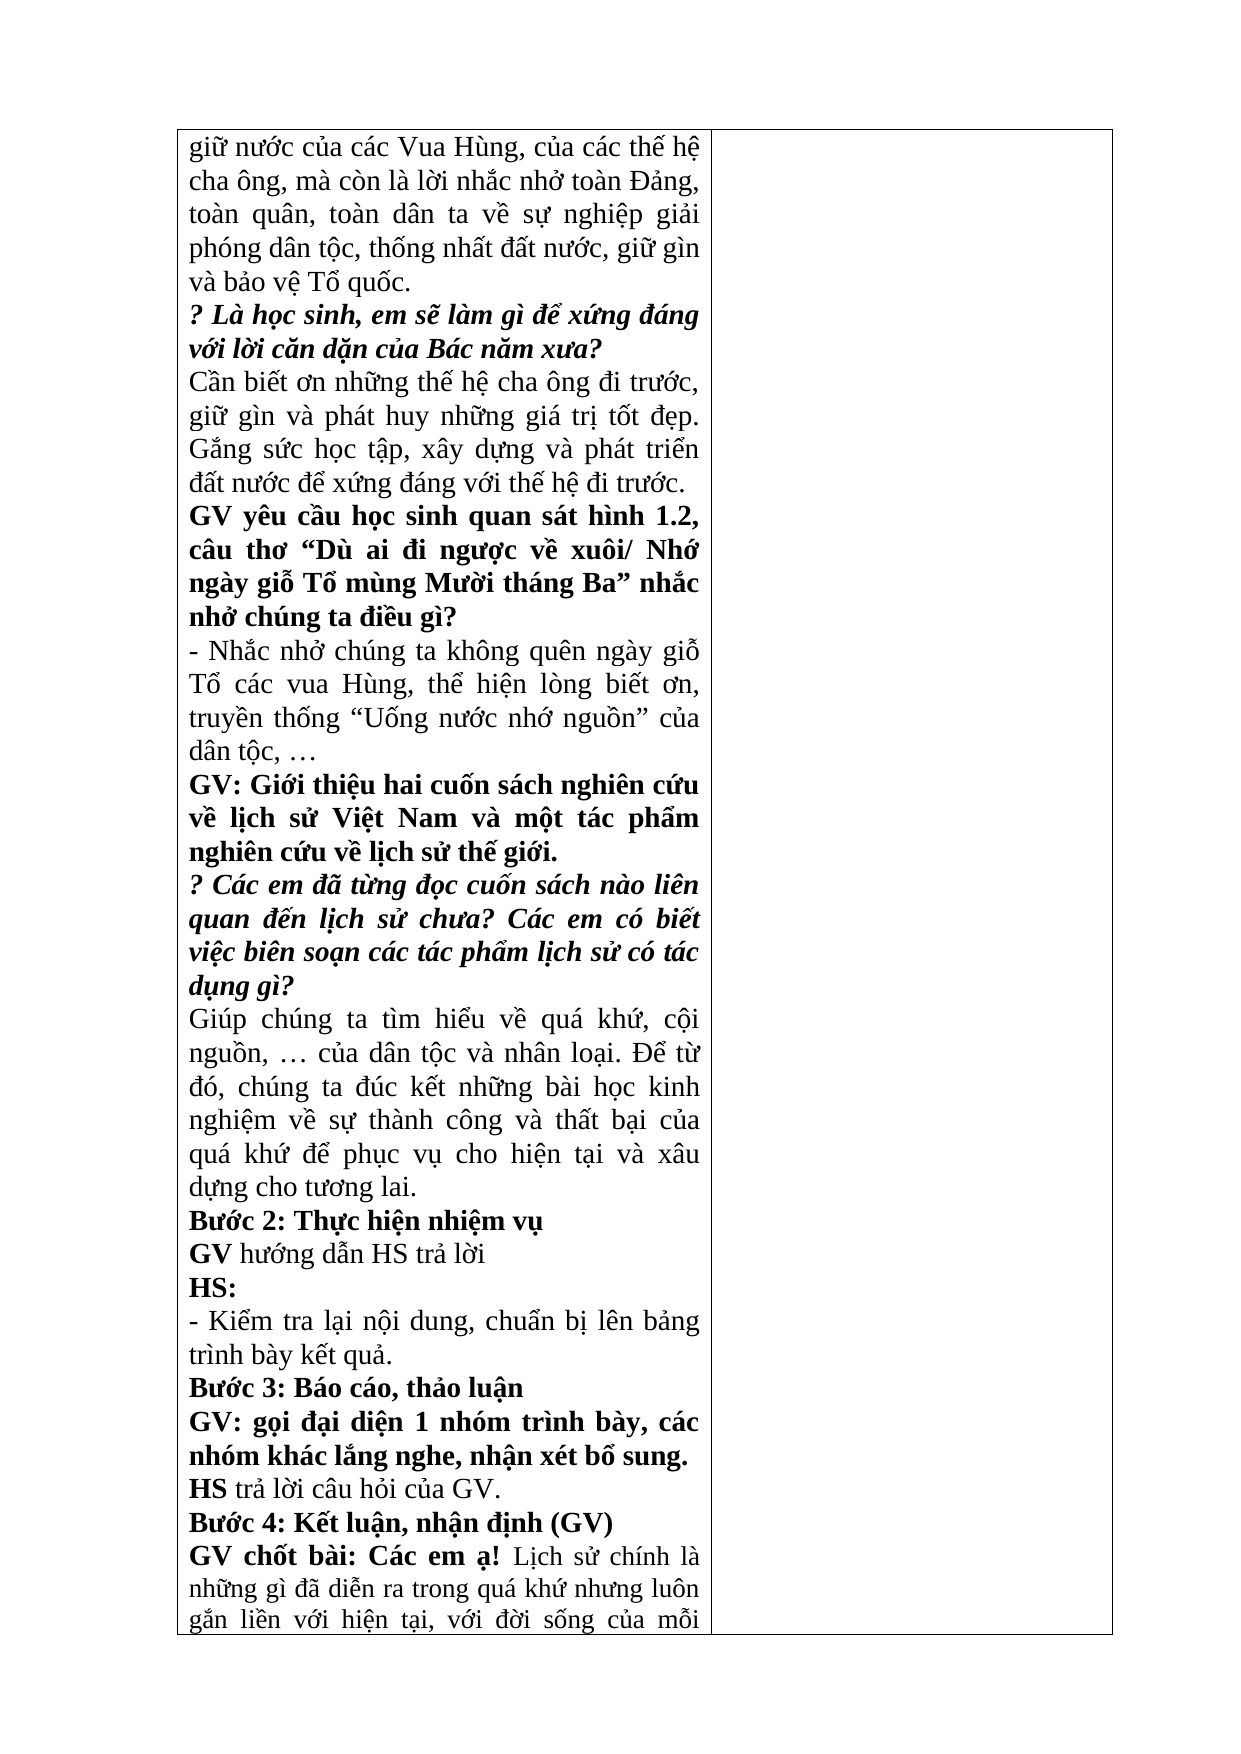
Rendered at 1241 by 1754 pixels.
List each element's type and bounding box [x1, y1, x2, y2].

table_cell [712, 130, 1112, 1634]
table_cell [178, 130, 711, 1634]
